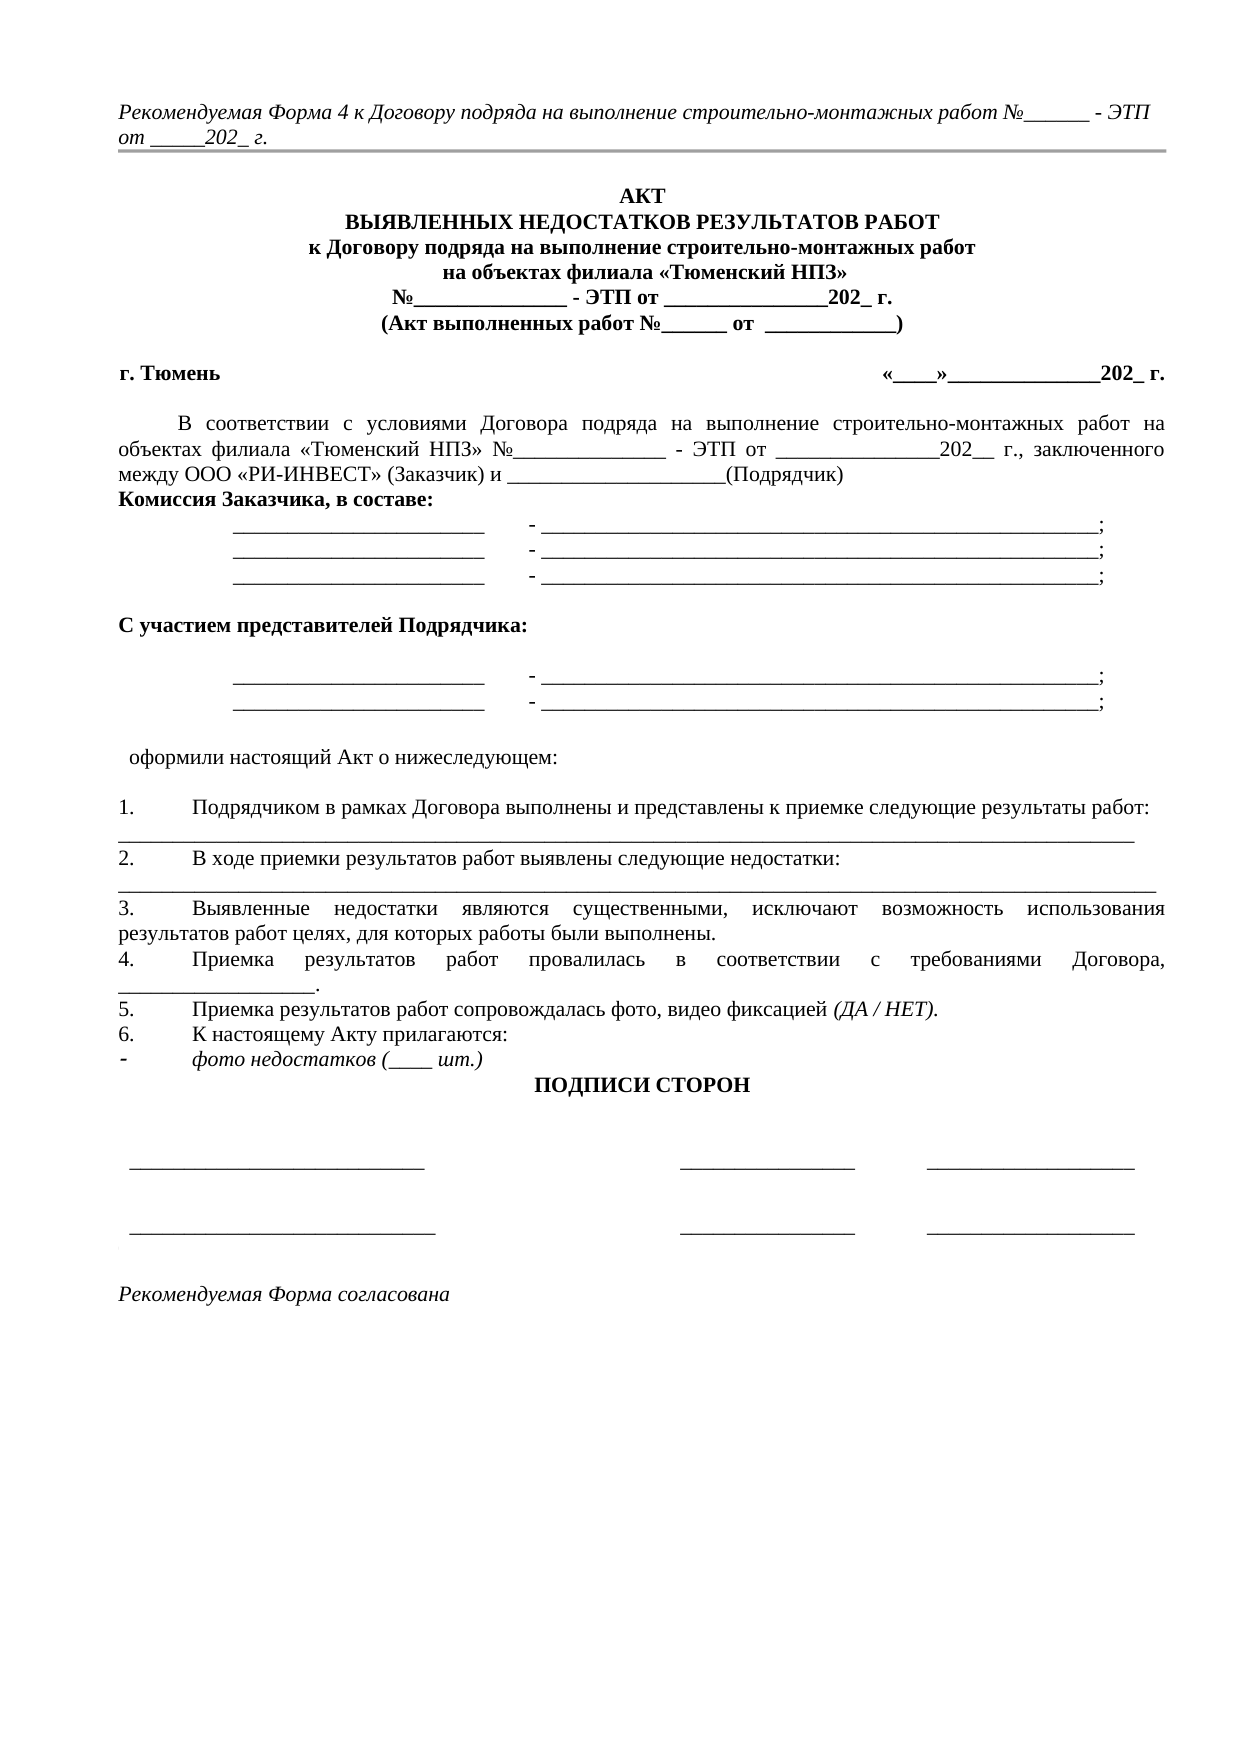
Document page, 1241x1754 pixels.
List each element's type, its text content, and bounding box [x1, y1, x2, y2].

table_header ___________________________ [118, 1122, 620, 1187]
text №______________ - ЭТП от _______________202_ г. [118, 284, 1166, 309]
table_cell - ___________________________________________________; [517, 562, 1151, 587]
text Рекомендуемая Форма согласована [118, 1281, 1166, 1306]
table_header _______________________ [222, 663, 517, 688]
text _____________________________________________________________________________________________ [118, 819, 1166, 845]
list ПОДПИСИ СТОРОН [118, 1072, 1166, 1097]
text _______________________________________________________________________________________________ [118, 870, 1166, 895]
table_cell _______________________ [222, 688, 517, 719]
list Выявленные недостатки являются существенными, исключают возможность использования результатов работ целях, для которых работы были выполнены. [118, 895, 1166, 946]
table_header - ___________________________________________________; [517, 663, 1151, 688]
table_cell - ___________________________________________________; [517, 536, 1151, 562]
table_cell ________________ [620, 1187, 916, 1247]
table_cell _______________________ [222, 536, 517, 562]
text оформили настоящий Акт о нижеследующем: [118, 744, 1166, 769]
text к Договору подряда на выполнение строительно-монтажных работ [118, 234, 1166, 259]
table_cell _______________________ [222, 562, 517, 587]
list фото недостатков (____ шт.) [118, 1046, 1166, 1072]
list Подрядчиком в рамках Договора выполнены и представлены к приемке следующие результаты работ: [118, 794, 1166, 819]
text Рекомендуемая Форма 4 к Договору подряда на выполнение строительно-монтажных работ №______ - ЭТП от _____202_ г. [118, 99, 1166, 149]
list Приемка результатов работ сопровождалась фото, видео фиксацией (ДА / НЕТ). [118, 996, 1166, 1021]
table_header ___________________ [916, 1122, 1167, 1187]
list В ходе приемки результатов работ выявлены следующие недостатки: [118, 845, 1166, 870]
text С участием представителей Подрядчика: [118, 612, 1166, 637]
list Приемка результатов работ провалилась в соответствии с требованиями Договора, __________________. [118, 946, 1166, 996]
text В соответствии с условиями Договора подряда на выполнение строительно-монтажных работ на объектах филиала «Тюменский НПЗ» №______________ - ЭТП от _______________202__ г., заключенного между ООО «РИ-ИНВЕСТ» (Заказчик) и ____________________(Подрядчик) [118, 410, 1166, 486]
table_cell - ___________________________________________________; [517, 688, 1151, 719]
table_header ________________ [620, 1122, 916, 1187]
text АКТ [118, 183, 1166, 209]
list К настоящему Акту прилагаются: [118, 1021, 1166, 1046]
table_header _______________________ [222, 511, 517, 536]
table_header - ___________________________________________________; [517, 511, 1151, 536]
text на объектах филиала «Тюменский НПЗ» [118, 259, 1166, 284]
text ВЫЯВЛЕННЫХ НЕДОСТАТКОВ РЕЗУЛЬТАТОВ РАБОТ [118, 209, 1166, 234]
text г. Тюмень «____»______________202_ г. [118, 360, 1166, 385]
text Комиссия Заказчика, в составе: [118, 486, 1166, 511]
table_cell ____________________________ [118, 1187, 620, 1247]
text (Акт выполненных работ №______ от ____________) [118, 309, 1166, 335]
table_cell ___________________ [916, 1187, 1167, 1247]
